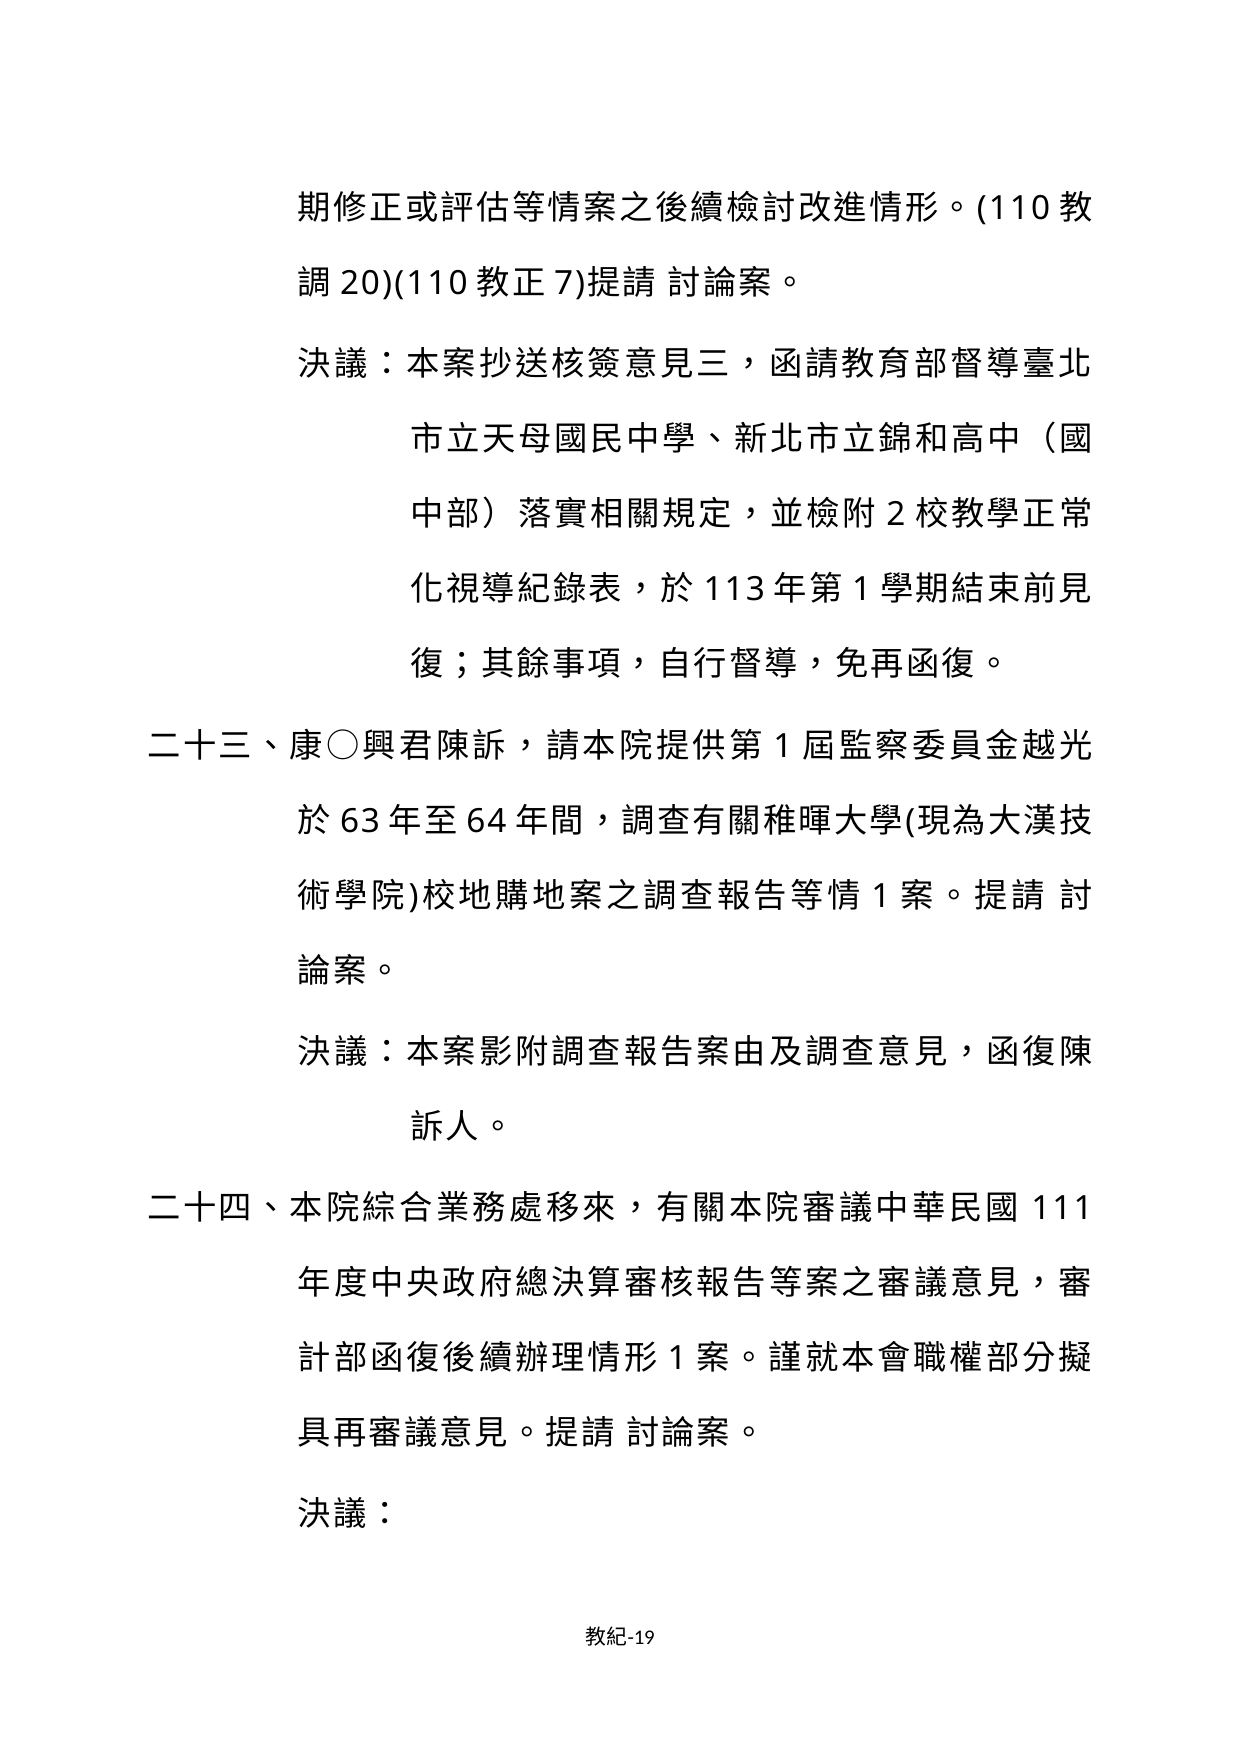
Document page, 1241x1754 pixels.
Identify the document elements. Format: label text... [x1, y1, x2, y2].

text 決議：本案影附調查報告案由及調查意見，函復陳訴人。 [289, 1009, 1101, 1163]
text 決議： [289, 1472, 1101, 1551]
list 本院綜合業務處移來，有關本院審議中華民國111年度中央政府總決算審核報告等案之審議意見，審計部函復後續辦理情形1案。謹就本會職權部分擬具再審議意見。提請 討論案。 [139, 1166, 1101, 1470]
list 康○興君陳訴，請本院提供第1屆監察委員金越光於63年至64年間，調查有關稚暉大學(現為大漢技術學院)校地購地案之調查報告等情1案。提請 討論案。 [139, 703, 1101, 1007]
text 決議：本案抄送核簽意見三，函請教育部督導臺北市立天母國民中學、新北市立錦和高中（國中部）落實相關規定，並檢附2校教學正常化視導紀錄表，於113年第1學期結束前見復；其餘事項，自行督導，免再函復。 [289, 322, 1101, 701]
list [139, 166, 1101, 320]
